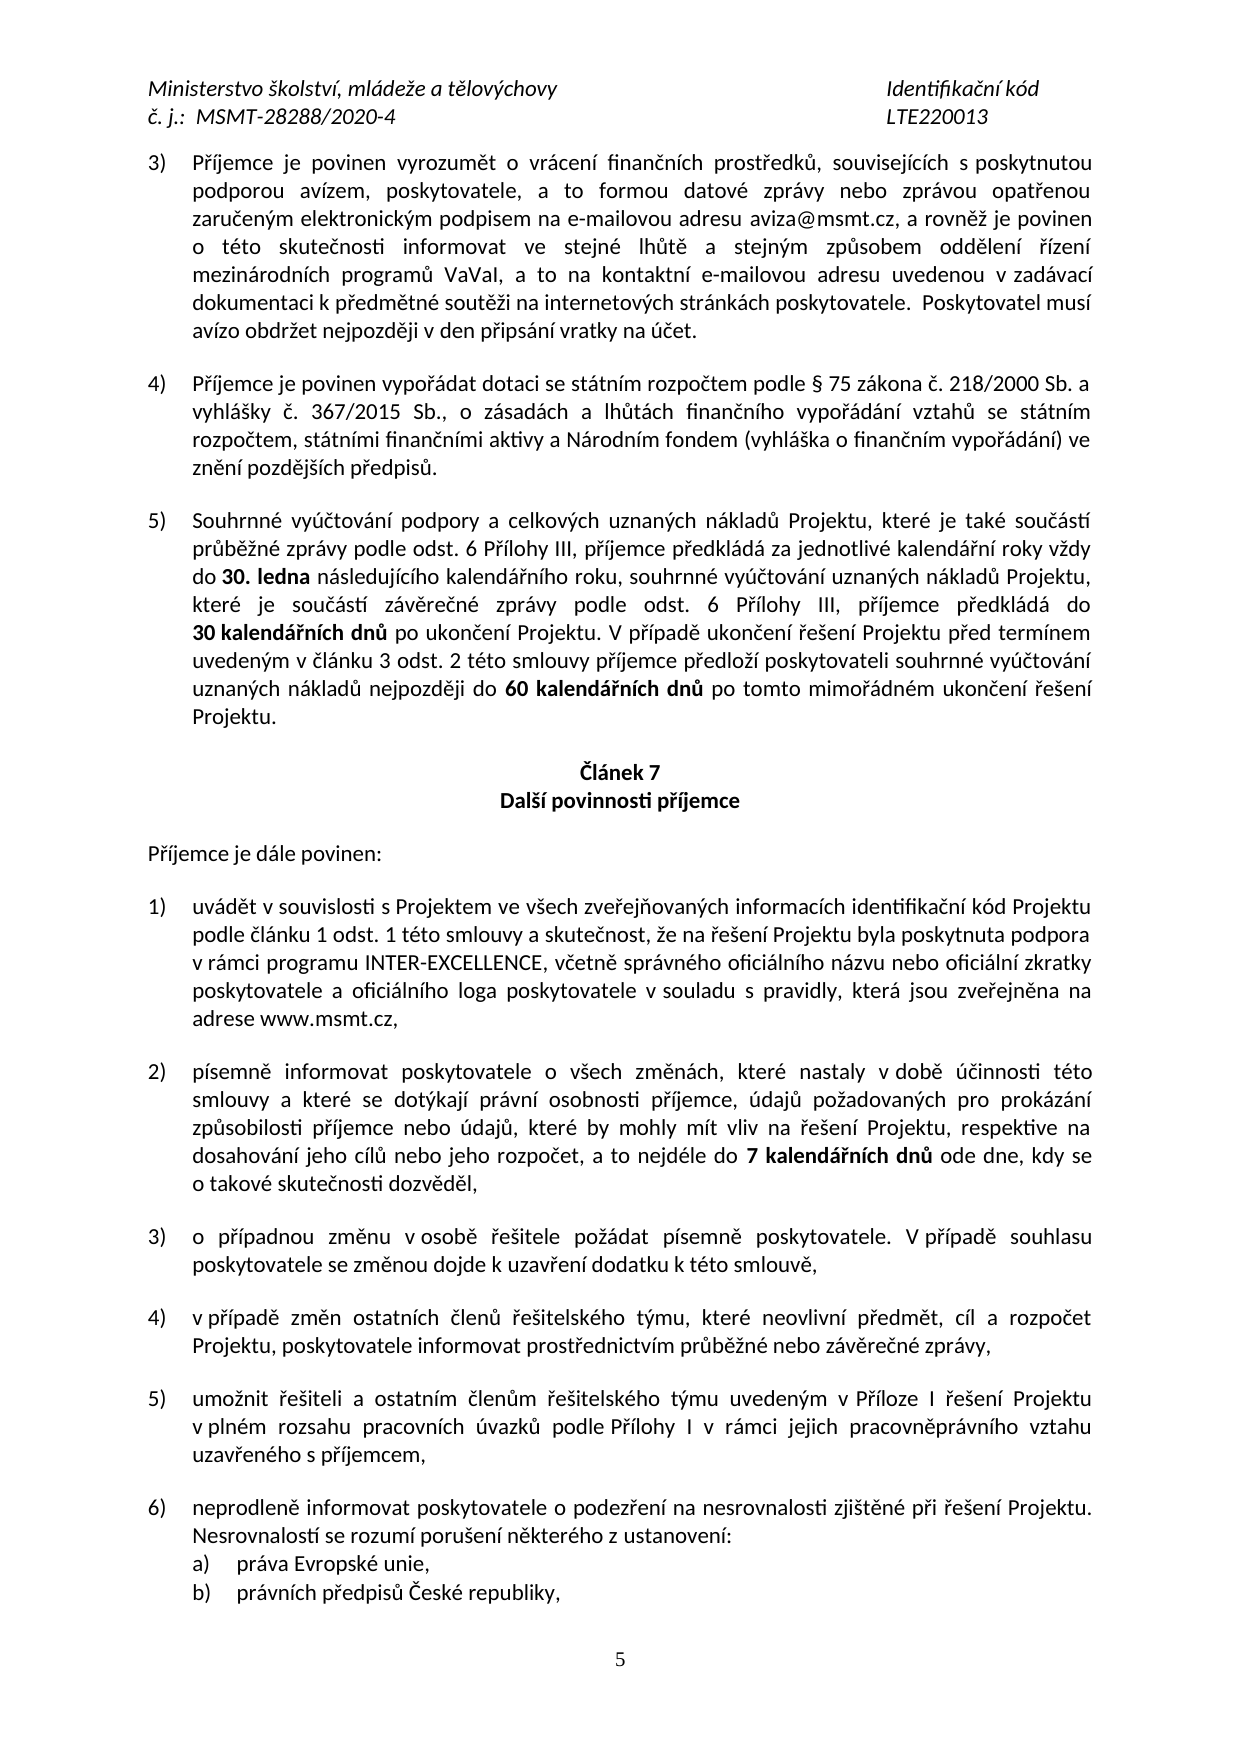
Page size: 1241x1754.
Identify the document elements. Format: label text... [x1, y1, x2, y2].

text Příjemce je dále povinen: [148, 839, 1092, 867]
list uvádět v souvislosti s Projektem ve všech zveřejňovaných informacích identifikační kód Projektu podle článku 1 odst. 1 této smlouvy a skutečnost, že na řešení Projektu byla poskytnuta podpora v rámci programu INTER-EXCELLENCE, včetně správného oficiálního názvu nebo oficiální zkratky poskytovatele a oficiálního loga poskytovatele v souladu s pravidly, která jsou zveřejněna na adrese www.msmt.cz, [148, 892, 1092, 1032]
list Příjemce je povinen vypořádat dotaci se státním rozpočtem podle § 75 zákona č. 218/2000 Sb. a vyhlášky č. 367/2015 Sb., o zásadách a lhůtách finančního vypořádání vztahů se státním rozpočtem, státními finančními aktivy a Národním fondem (vyhláška o finančním vypořádání) ve znění pozdějších předpisů. [148, 369, 1092, 481]
list o případnou změnu v osobě řešitele požádat písemně poskytovatele. V případě souhlasu poskytovatele se změnou dojde k uzavření dodatku k této smlouvě, [148, 1222, 1092, 1278]
list Souhrnné vyúčtování podpory a celkových uznaných nákladů Projektu, které je také součástí průběžné zprávy podle odst. 6 Přílohy III, příjemce předkládá za jednotlivé kalendářní roky vždy do 30. ledna následujícího kalendářního roku, souhrnné vyúčtování uznaných nákladů Projektu, které je součástí závěrečné zprávy podle odst. 6 Přílohy III, příjemce předkládá do 30 kalendářních dnů po ukončení Projektu. V případě ukončení řešení Projektu před termínem uvedeným v článku 3 odst. 2 této smlouvy příjemce předloží poskytovateli souhrnné vyúčtování uznaných nákladů nejpozději do 60 kalendářních dnů po tomto mimořádném ukončení řešení Projektu. [148, 506, 1092, 730]
text Článek 7 [148, 758, 1092, 786]
list umožnit řešiteli a ostatním členům řešitelského týmu uvedeným v Příloze I řešení Projektu v plném rozsahu pracovních úvazků podle Přílohy I v rámci jejich pracovněprávního vztahu uzavřeného s příjemcem, [148, 1384, 1092, 1468]
list Příjemce je povinen vyrozumět o vrácení finančních prostředků, souvisejících s poskytnutou podporou avízem, poskytovatele, a to formou datové zprávy nebo zprávou opatřenou zaručeným elektronickým podpisem na e-mailovou adresu aviza@msmt.cz, a rovněž je povinen o této skutečnosti informovat ve stejné lhůtě a stejným způsobem oddělení řízení mezinárodních programů VaVaI, a to na kontaktní e-mailovou adresu uvedenou v zadávací dokumentaci k předmětné soutěži na internetových stránkách poskytovatele. Poskytovatel musí avízo obdržet nejpozději v den připsání vratky na účet. [148, 148, 1092, 344]
list v případě změn ostatních členů řešitelského týmu, které neovlivní předmět, cíl a rozpočet Projektu, poskytovatele informovat prostřednictvím průběžné nebo závěrečné zprávy, [148, 1303, 1092, 1359]
text Další povinnosti příjemce [148, 786, 1092, 814]
list právních předpisů České republiky, [192, 1578, 1092, 1606]
list práva Evropské unie, [192, 1549, 1092, 1578]
list písemně informovat poskytovatele o všech změnách, které nastaly v době účinnosti této smlouvy a které se dotýkají právní osobnosti příjemce, údajů požadovaných pro prokázání způsobilosti příjemce nebo údajů, které by mohly mít vliv na řešení Projektu, respektive na dosahování jeho cílů nebo jeho rozpočet, a to nejdéle do 7 kalendářních dnů ode dne, kdy se o takové skutečnosti dozvěděl, [148, 1057, 1092, 1197]
list neprodleně informovat poskytovatele o podezření na nesrovnalosti zjištěné při řešení Projektu. Nesrovnalostí se rozumí porušení některého z ustanovení: [148, 1493, 1092, 1549]
